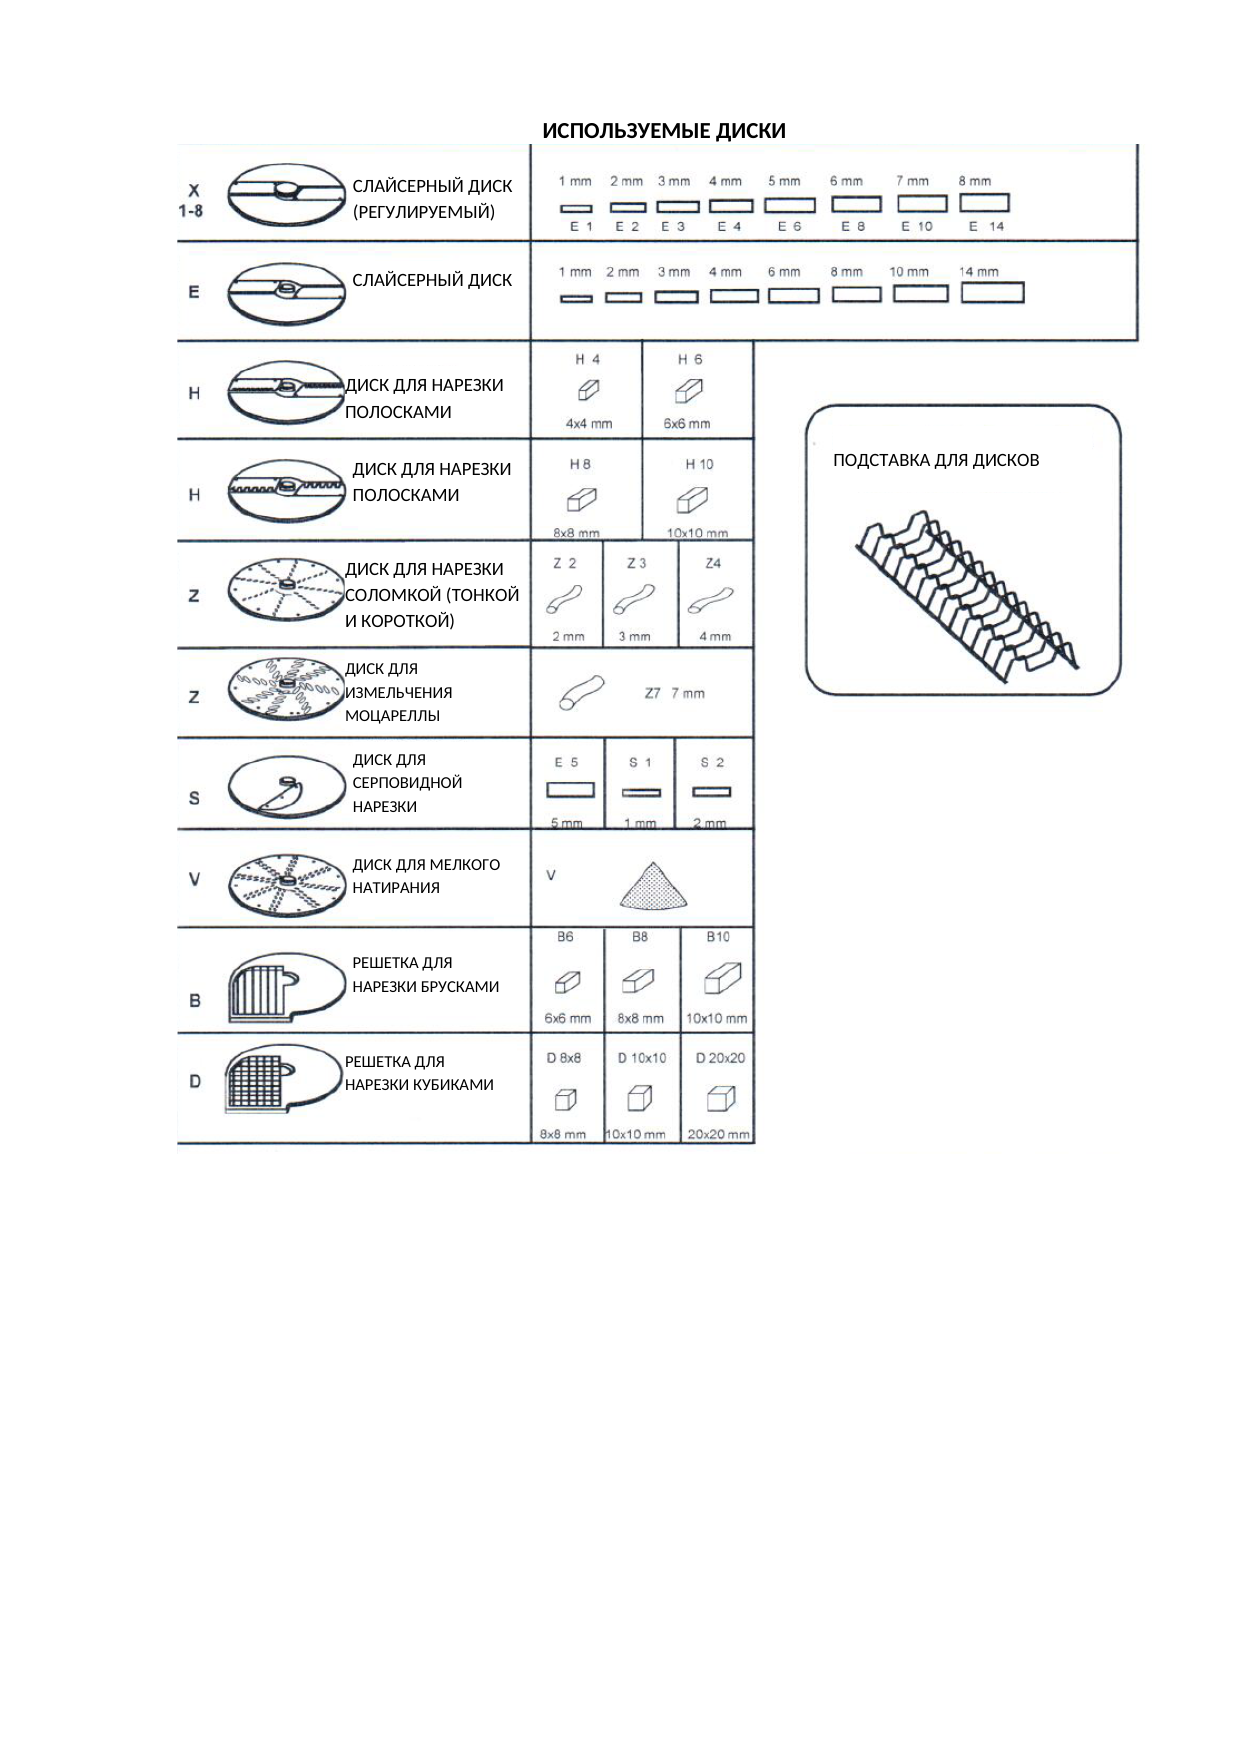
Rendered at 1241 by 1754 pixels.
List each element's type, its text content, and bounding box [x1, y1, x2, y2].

text ИСПОЛЬЗУЕМЫЕ ДИСКИ [177, 117, 1152, 144]
